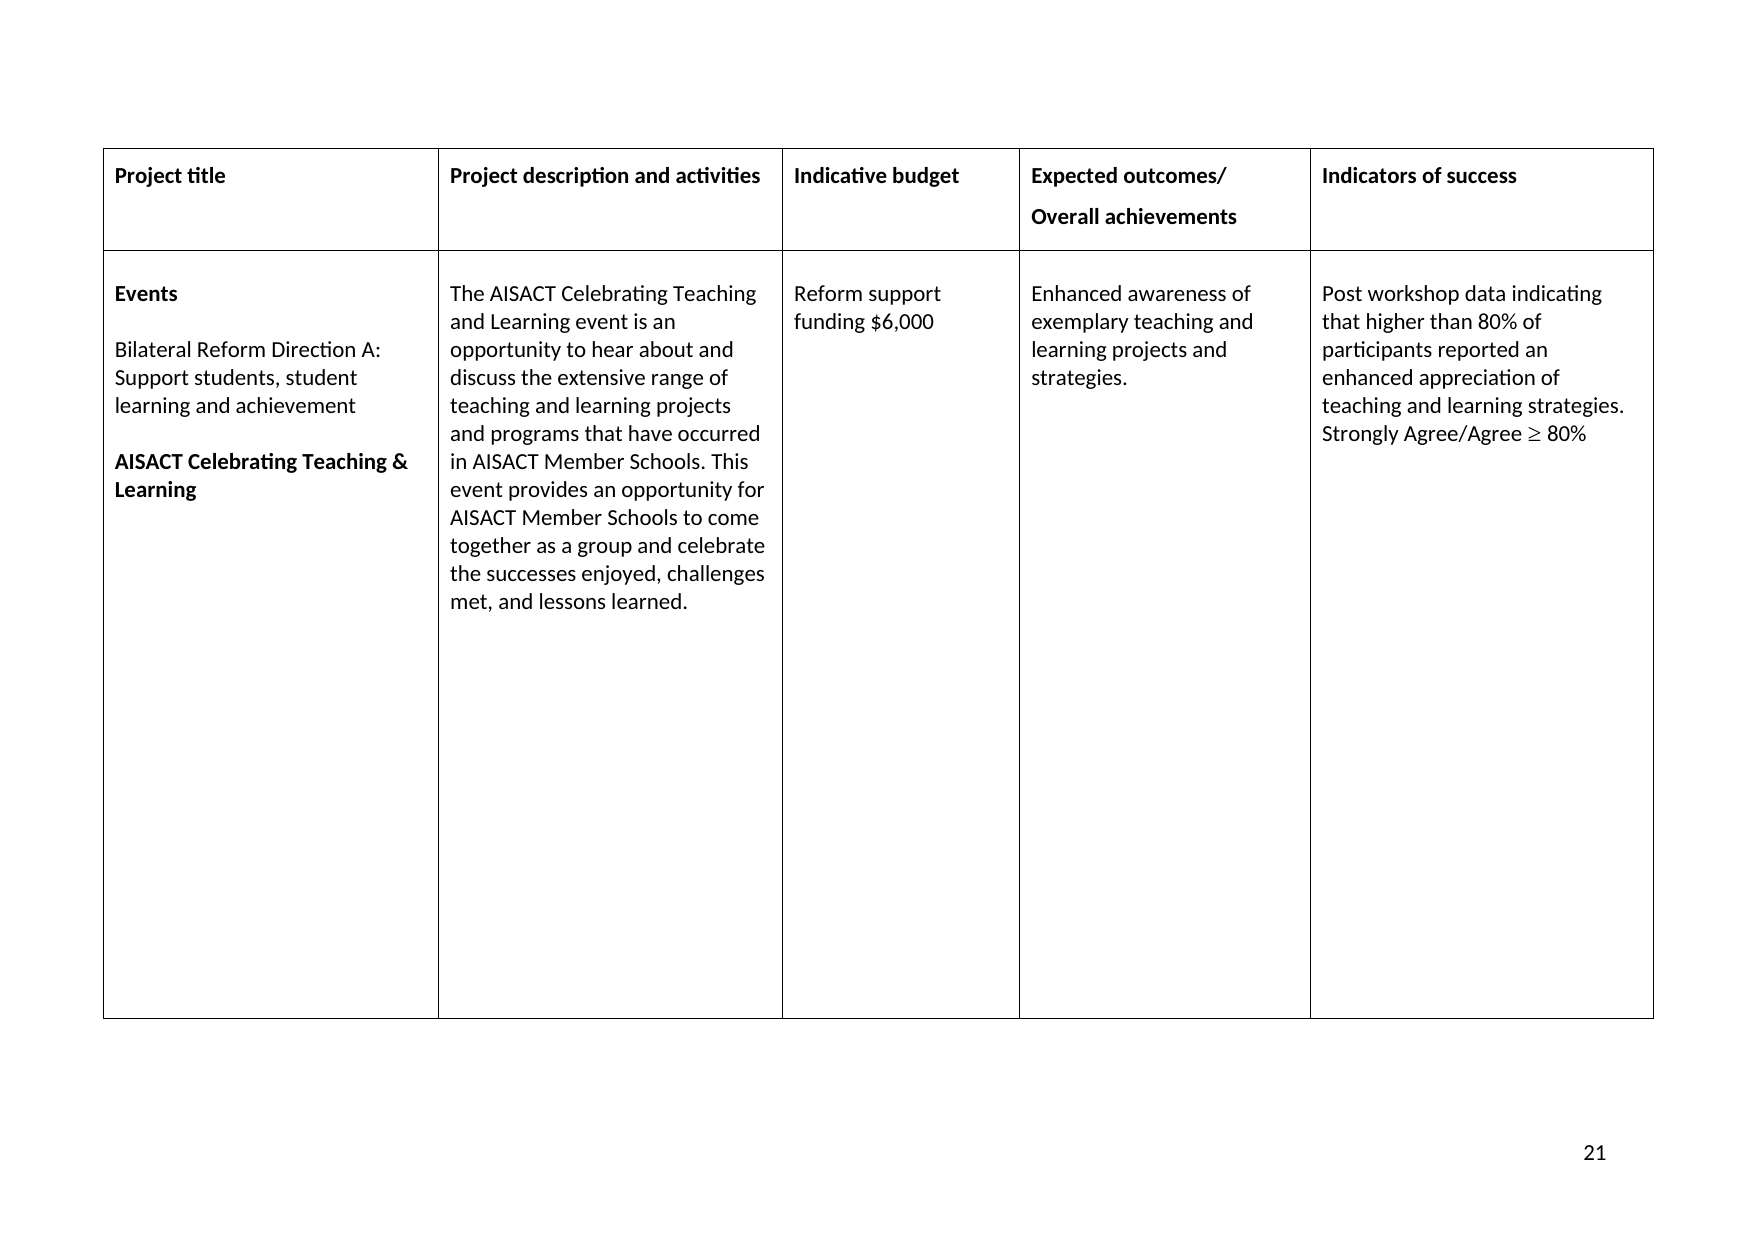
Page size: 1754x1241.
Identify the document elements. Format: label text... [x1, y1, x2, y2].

table_cell Enhanced awareness of exemplary teaching and learning projects and strategies. [1020, 251, 1310, 1018]
table_header Project description and activities [439, 149, 782, 250]
table_cell Post workshop data indicating that higher than 80% of participants reported an enhanced appreciation of teaching and learning strategies. Strongly Agree/Agree 80% [1311, 251, 1653, 1018]
table_cell Reform support funding $6,000 [783, 251, 1019, 1018]
table_header Project title [104, 149, 438, 250]
table_header Indicative budget [783, 149, 1019, 250]
table_cell The AISACT Celebrating Teaching and Learning event is an opportunity to hear about and discuss the extensive range of teaching and learning projects and programs that have occurred in AISACT Member Schools. This event provides an opportunity for AISACT Member Schools to come together as a group and celebrate the successes enjoyed, challenges met, and lessons learned. [439, 251, 782, 1018]
table_header Indicators of success [1311, 149, 1653, 250]
table_header Expected outcomes/ Overall achievements [1020, 149, 1310, 250]
table_cell Events Bilateral Reform Direction A: Support students, student learning and achievement AISACT Celebrating Teaching & Learning [104, 251, 438, 1018]
